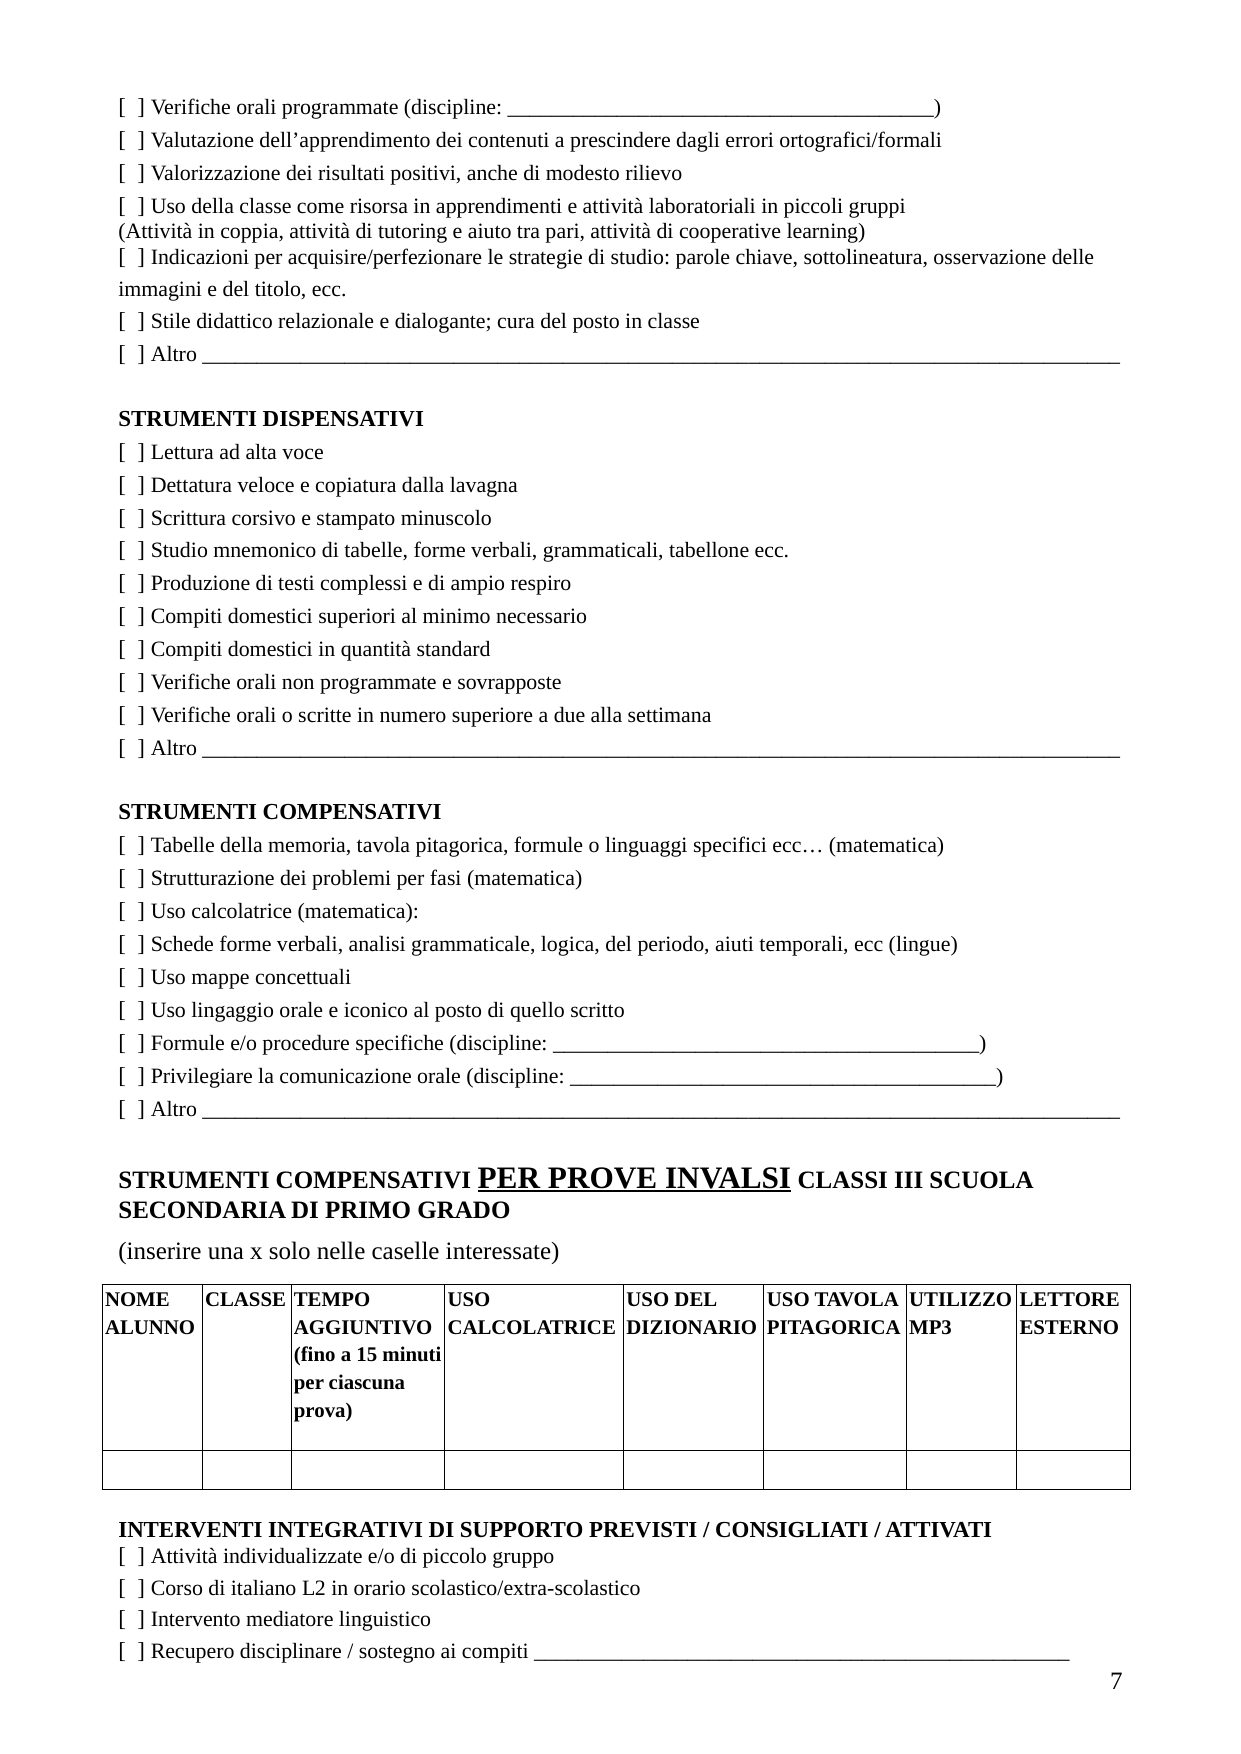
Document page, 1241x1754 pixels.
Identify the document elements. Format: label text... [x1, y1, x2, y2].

text [ ] Uso della classe come risorsa in apprendimenti e attività laboratoriali in piccoli gruppi [118, 192, 1122, 218]
text [ ] Schede forme verbali, analisi grammaticale, logica, del periodo, aiuti temporali, ecc (lingue) [118, 930, 1122, 956]
text STRUMENTI DISPENSATIVI [118, 405, 1122, 431]
text [ ] Lettura ad alta voce [118, 438, 1122, 464]
text [ ] Verifiche orali non programmate e sovrapposte [118, 668, 1122, 694]
table_cell [624, 1451, 763, 1489]
text [ ] Stile didattico relazionale e dialogante; cura del posto in classe [118, 307, 1122, 334]
text [ ] Valutazione dell’apprendimento dei contenuti a prescindere dagli errori ortografici/formali [118, 126, 1122, 152]
table_cell [907, 1451, 1016, 1489]
text [ ] Privilegiare la comunicazione orale (discipline: _______________________________________) [118, 1062, 1122, 1088]
text [ ] Indicazioni per acquisire/perfezionare le strategie di studio: parole chiave, sottolineatura, osservazione delle immagini e del titolo, ecc. [118, 243, 1122, 301]
text [ ] Studio mnemonico di tabelle, forme verbali, grammaticali, tabellone ecc. [118, 536, 1122, 563]
table_header CLASSE [203, 1285, 291, 1450]
text [ ] Altro ____________________________________________________________________________________ [118, 340, 1122, 367]
table_cell [1017, 1451, 1130, 1489]
text [ ] Compiti domestici in quantità standard [118, 635, 1122, 662]
text [ ] Verifiche orali programmate (discipline: _______________________________________) [118, 93, 1122, 119]
text [ ] Tabelle della memoria, tavola pitagorica, formule o linguaggi specifici ecc… (matematica) [118, 831, 1122, 858]
table_header UTILIZZO MP3 [907, 1285, 1016, 1450]
table_header NOME ALUNNO [103, 1285, 202, 1450]
text [ ] Intervento mediatore linguistico [118, 1605, 1072, 1632]
text [ ] Uso calcolatrice (matematica): [118, 897, 1122, 923]
text STRUMENTI COMPENSATIVI PER PROVE INVALSI CLASSI III SCUOLA SECONDARIA DI PRIMO GRADO [118, 1159, 1122, 1224]
text [ ] Altro ____________________________________________________________________________________ [118, 734, 1122, 760]
text [ ] Altro ____________________________________________________________________________________ [118, 1094, 1122, 1121]
table_cell [764, 1451, 906, 1489]
table_cell [445, 1451, 623, 1489]
text [ ] Corso di italiano L2 in orario scolastico/extra-scolastico [118, 1574, 1072, 1600]
table_cell [292, 1451, 444, 1489]
text [ ] Verifiche orali o scritte in numero superiore a due alla settimana [118, 701, 1122, 727]
text [ ] Strutturazione dei problemi per fasi (matematica) [118, 864, 1122, 891]
table_cell [203, 1451, 291, 1489]
table_header USO CALCOLATRICE [445, 1285, 623, 1450]
text [ ] Scrittura corsivo e stampato minuscolo [118, 503, 1122, 530]
text [ ] Compiti domestici superiori al minimo necessario [118, 602, 1122, 629]
table_cell [103, 1451, 202, 1489]
text [ ] Produzione di testi complessi e di ampio respiro [118, 569, 1122, 596]
text [ ] Valorizzazione dei risultati positivi, anche di modesto rilievo [118, 159, 1122, 185]
text [ ] Formule e/o procedure specifiche (discipline: _______________________________________) [118, 1029, 1122, 1055]
text [ ] Uso mappe concettuali [118, 963, 1122, 989]
text (inserire una x solo nelle caselle interessate) [118, 1236, 1122, 1265]
text (Attività in coppia, attività di tutoring e aiuto tra pari, attività di cooperative learning) [118, 218, 1122, 243]
table_header USO DEL DIZIONARIO [624, 1285, 763, 1450]
text [ ] Attività individualizzate e/o di piccolo gruppo [118, 1542, 1072, 1569]
text [ ] Dettatura veloce e copiatura dalla lavagna [118, 471, 1122, 497]
table_header TEMPO AGGIUNTIVO (fino a 15 minuti per ciascuna prova) [292, 1285, 444, 1450]
text [ ] Recupero disciplinare / sostegno ai compiti _________________________________________________ [118, 1637, 1072, 1663]
table_header LETTORE ESTERNO [1017, 1285, 1130, 1450]
table_header USO TAVOLA PITAGORICA [764, 1285, 906, 1450]
text [ ] Uso lingaggio orale e iconico al posto di quello scritto [118, 996, 1122, 1022]
text INTERVENTI INTEGRATIVI DI SUPPORTO PREVISTI / CONSIGLIATI / ATTIVATI [118, 1516, 1122, 1542]
text STRUMENTI COMPENSATIVI [118, 798, 1122, 825]
